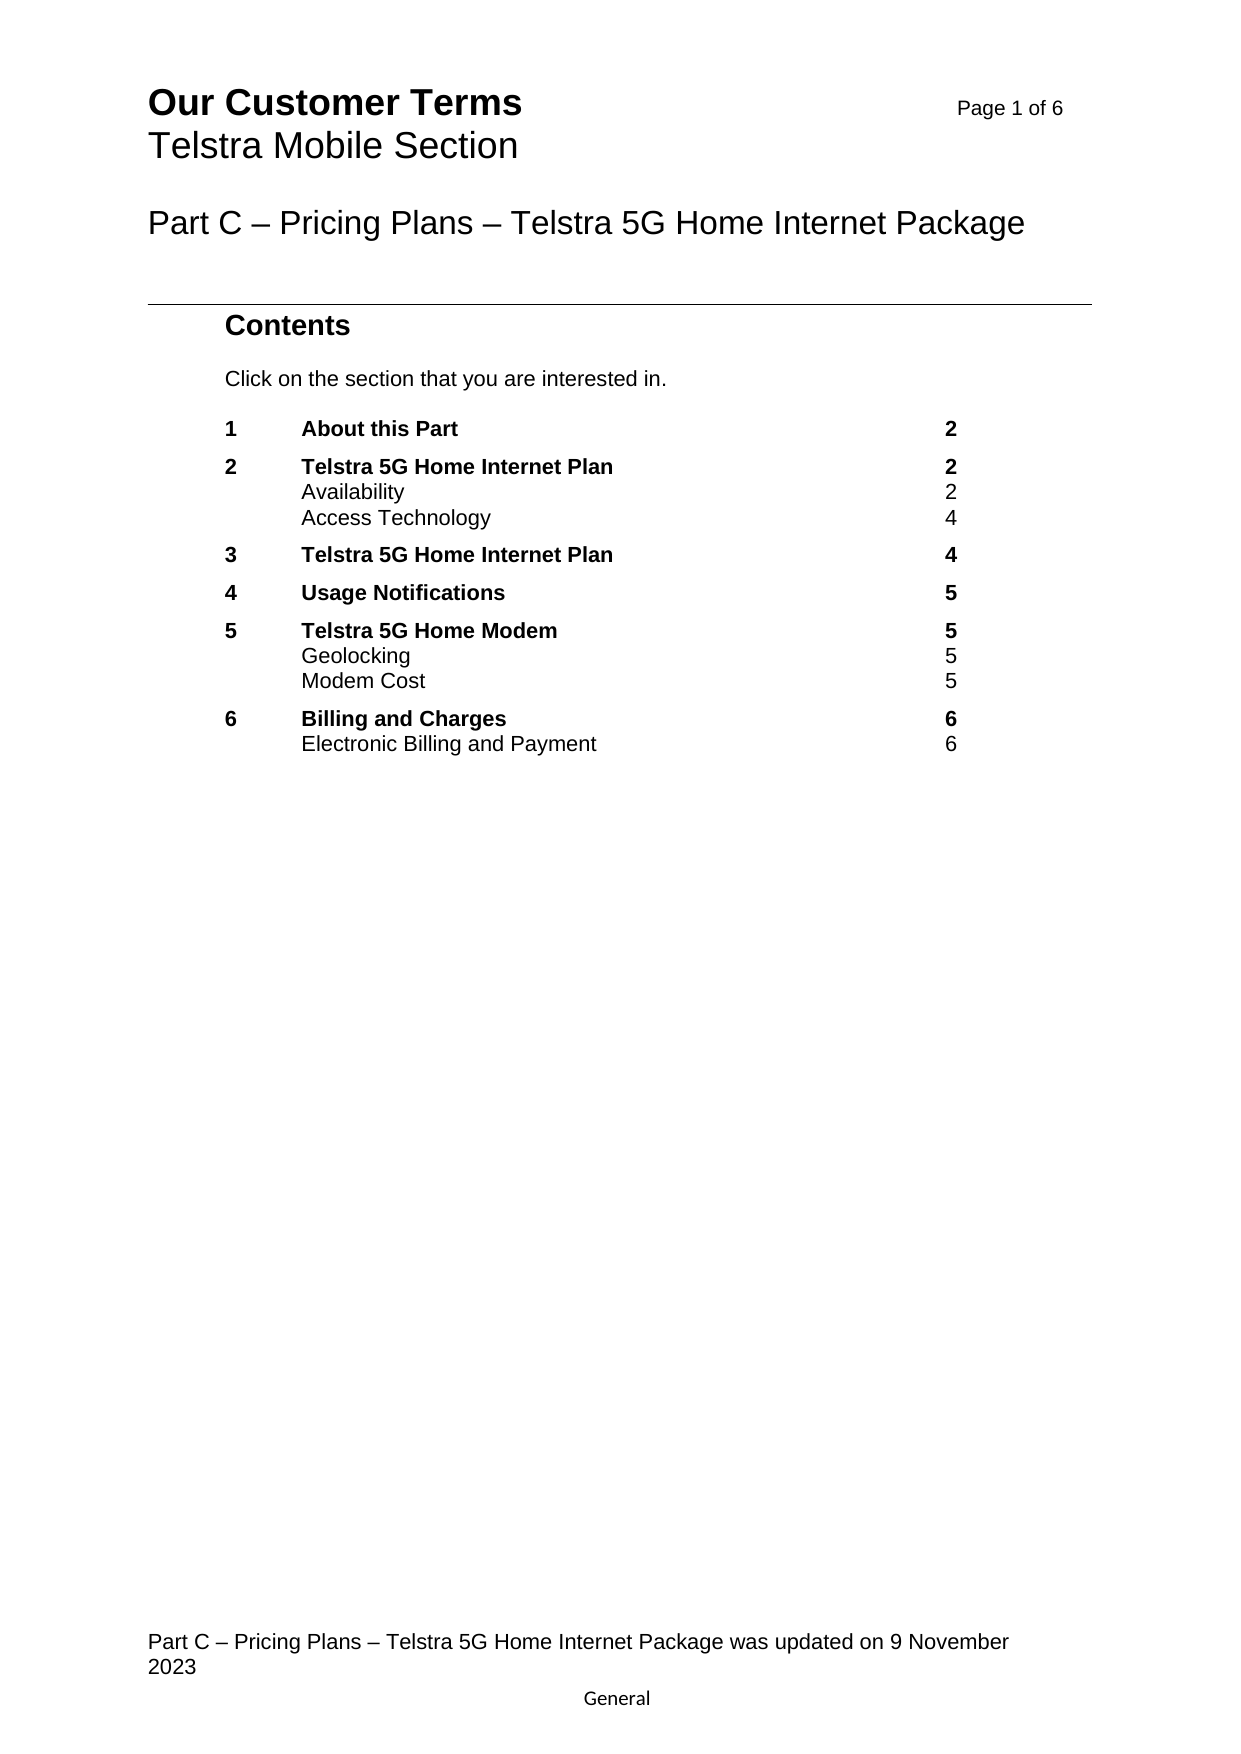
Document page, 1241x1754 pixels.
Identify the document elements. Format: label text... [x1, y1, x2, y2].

text 3 Telstra 5G Home Internet Plan 4 [224, 542, 1092, 567]
text Geolocking 5 [301, 643, 1092, 668]
text Modem Cost 5 [301, 668, 1092, 693]
text 6 Billing and Charges 6 [224, 706, 1092, 731]
text 5 Telstra 5G Home Modem 5 [224, 617, 1092, 643]
text 2 Telstra 5G Home Internet Plan 2 [224, 454, 1092, 479]
text 1 About this Part 2 [224, 416, 1092, 441]
text Access Technology 4 [301, 504, 1092, 529]
text Click on the section that you are interested in. [224, 366, 1092, 391]
subtitle Contents [148, 305, 1092, 341]
text Electronic Billing and Payment 6 [301, 731, 1092, 756]
text Availability 2 [301, 479, 1092, 504]
text 4 Usage Notifications 5 [224, 580, 1092, 605]
